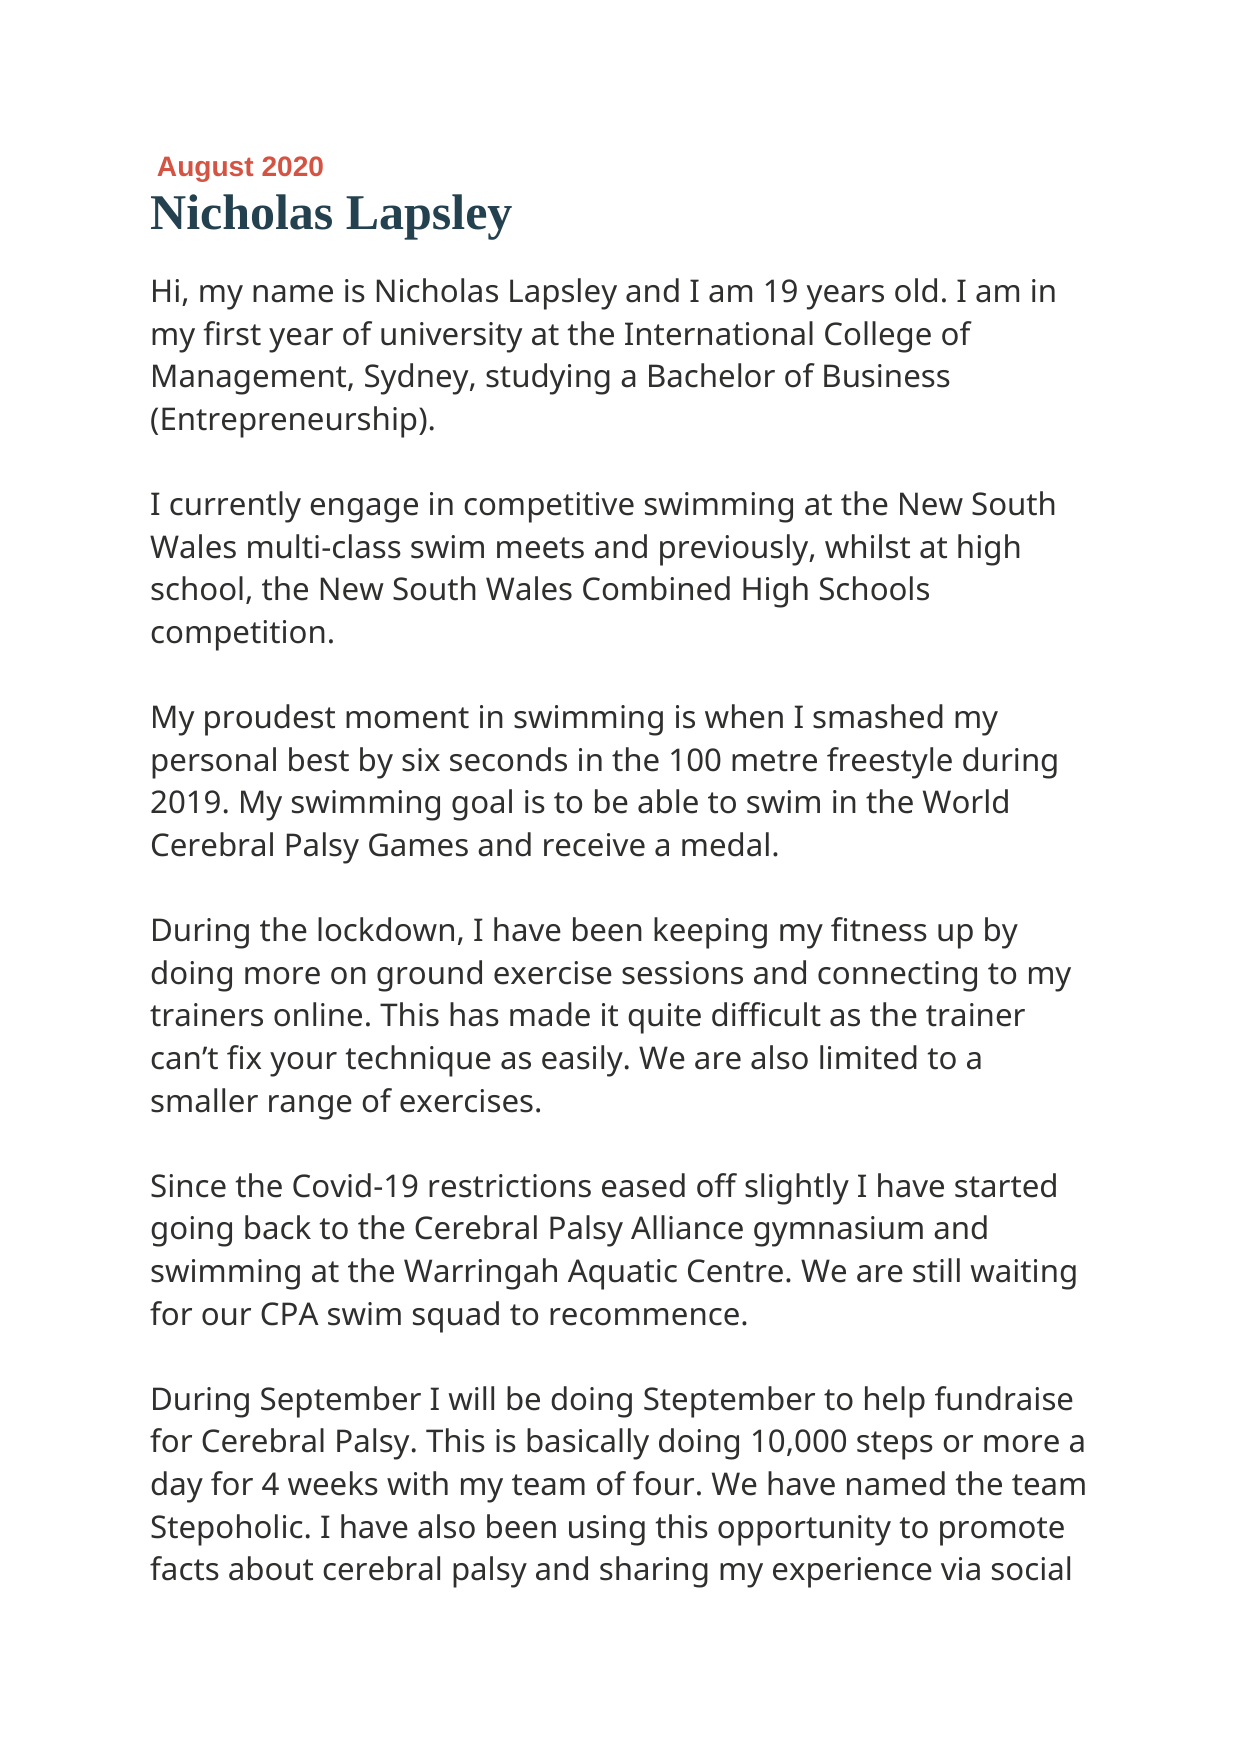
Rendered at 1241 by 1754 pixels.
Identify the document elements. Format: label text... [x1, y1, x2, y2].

text ​ August 2020 [150, 150, 1090, 182]
text Nicholas Lapsley [150, 182, 1090, 240]
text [150, 269, 1090, 1590]
